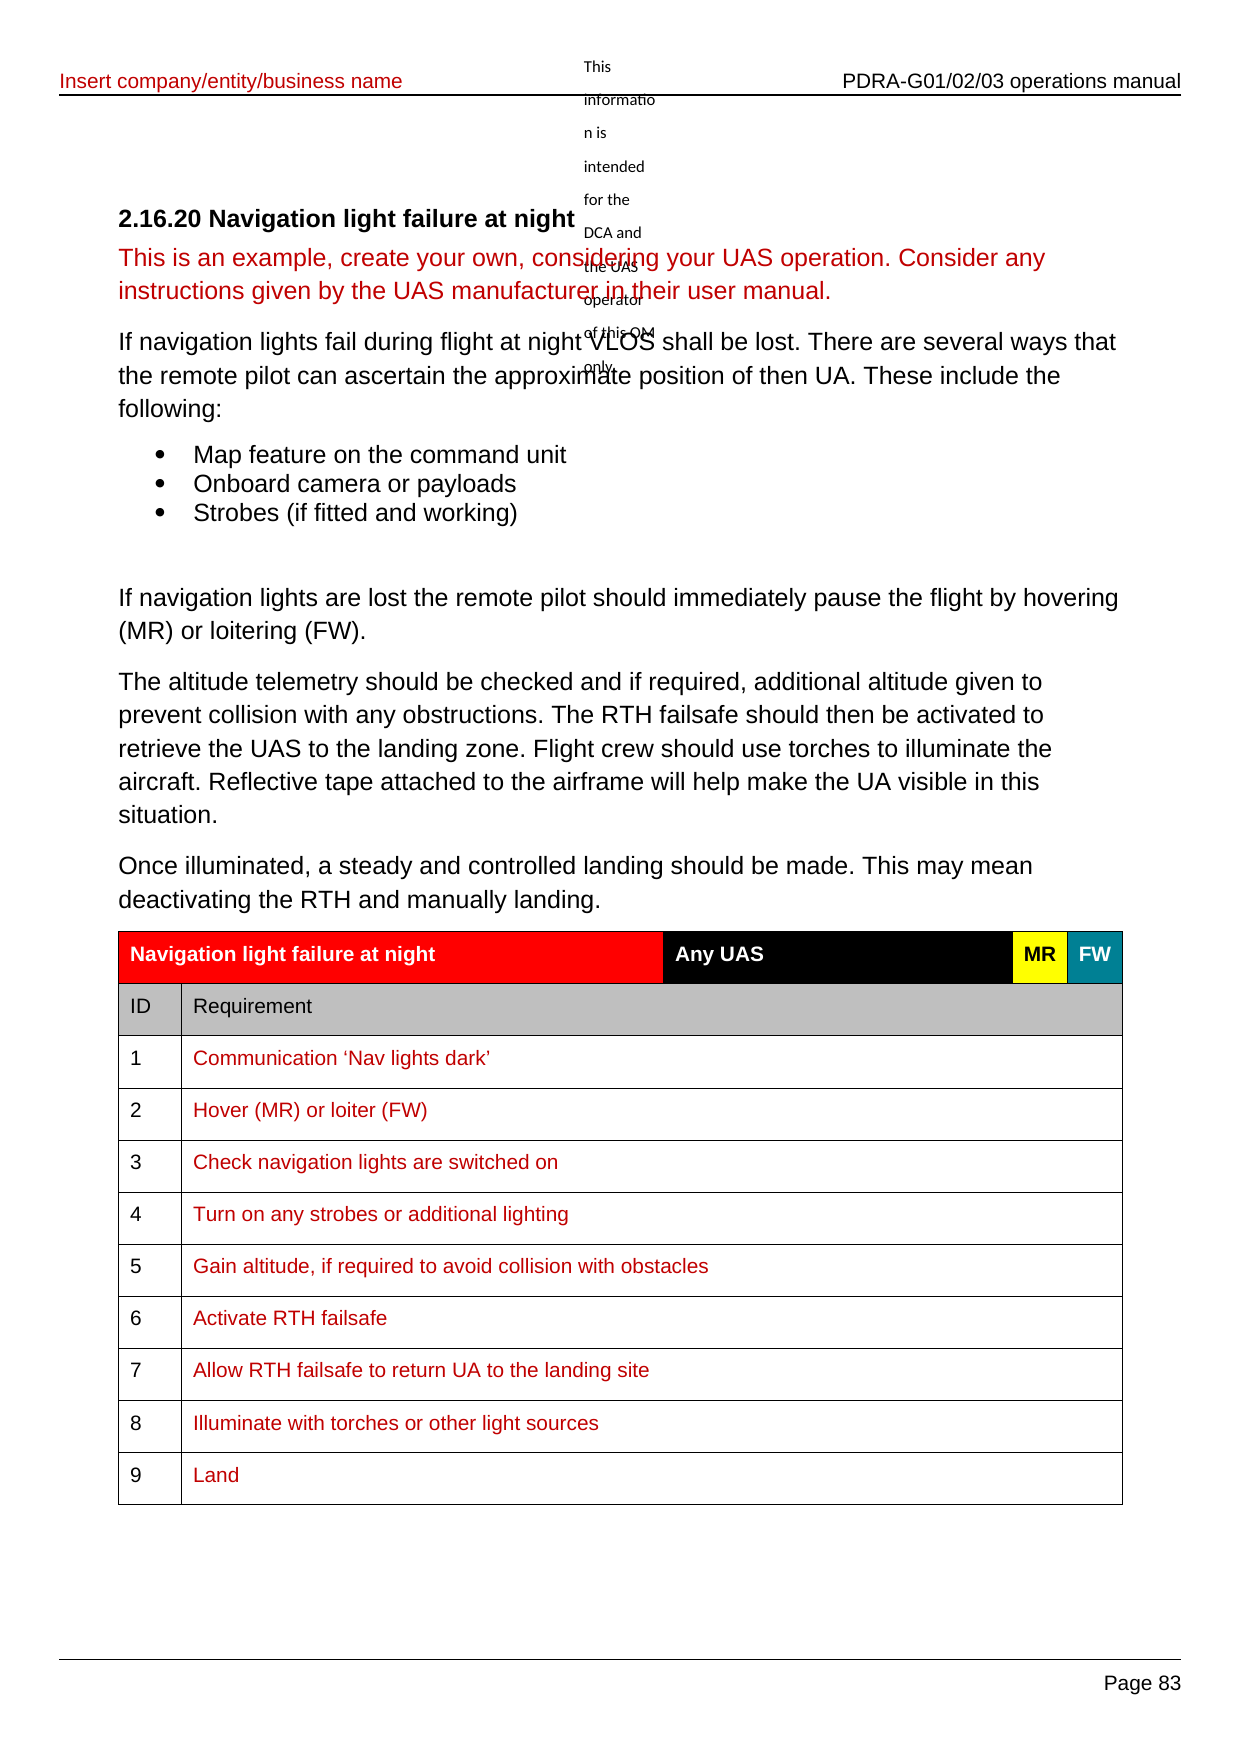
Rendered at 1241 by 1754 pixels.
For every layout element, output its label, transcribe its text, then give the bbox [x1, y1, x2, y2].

table_cell 1 [119, 1036, 181, 1087]
table_cell Check navigation lights are switched on [182, 1141, 1122, 1192]
table_cell Hover (MR) or loiter (FW) [182, 1089, 1122, 1139]
text If navigation lights are lost the remote pilot should immediately pause the flight by hovering (MR) or loitering (FW). [118, 578, 1122, 645]
text If navigation lights fail during flight at night VLOS shall be lost. There are several ways that the remote pilot can ascertain the approximate position of then UA. These include the following: [118, 323, 1122, 423]
text Once illuminated, a steady and controlled landing should be made. This may mean deactivating the RTH and manually landing. [118, 847, 1122, 913]
table_cell Land [182, 1453, 1122, 1504]
table_cell 7 [119, 1349, 181, 1400]
list Strobes (if fitted and working) [156, 498, 1122, 527]
text This is an example, create your own, considering your UAS operation. Consider any instructions given by the UAS manufacturer in their user manual. [118, 238, 1122, 305]
table_header MR [1013, 932, 1067, 983]
table_cell Requirement [182, 984, 1122, 1035]
list Onboard camera or payloads [156, 469, 1122, 498]
table_cell ID [119, 984, 181, 1035]
list Map feature on the command unit [156, 440, 1122, 469]
table_cell Gain altitude, if required to avoid collision with obstacles [182, 1245, 1122, 1296]
table_cell Illuminate with torches or other light sources [182, 1401, 1122, 1452]
table_cell 3 [119, 1141, 181, 1192]
table_cell Allow RTH failsafe to return UA to the landing site [182, 1349, 1122, 1400]
table_cell 4 [119, 1193, 181, 1244]
subtitle 2.16.20 Navigation light failure at night [118, 195, 1122, 232]
table_cell 8 [119, 1401, 181, 1452]
table_cell 6 [119, 1297, 181, 1348]
table_cell 5 [119, 1245, 181, 1296]
table_cell 9 [119, 1453, 181, 1504]
table_header FW [1068, 932, 1122, 983]
table_cell Turn on any strobes or additional lighting [182, 1193, 1122, 1244]
table_cell 2 [119, 1089, 181, 1139]
table_cell Communication ‘Nav lights dark’ [182, 1036, 1122, 1087]
text The altitude telemetry should be checked and if required, additional altitude given to prevent collision with any obstructions. The RTH failsafe should then be activated to retrieve the UAS to the landing zone. Flight crew should use torches to illuminate the aircraft. Reflective tape attached to the airframe will help make the UA visible in this situation. [118, 662, 1122, 829]
table_header Navigation light failure at night [119, 932, 663, 983]
table_header Any UAS [664, 932, 1012, 983]
table_cell Activate RTH failsafe [182, 1297, 1122, 1348]
